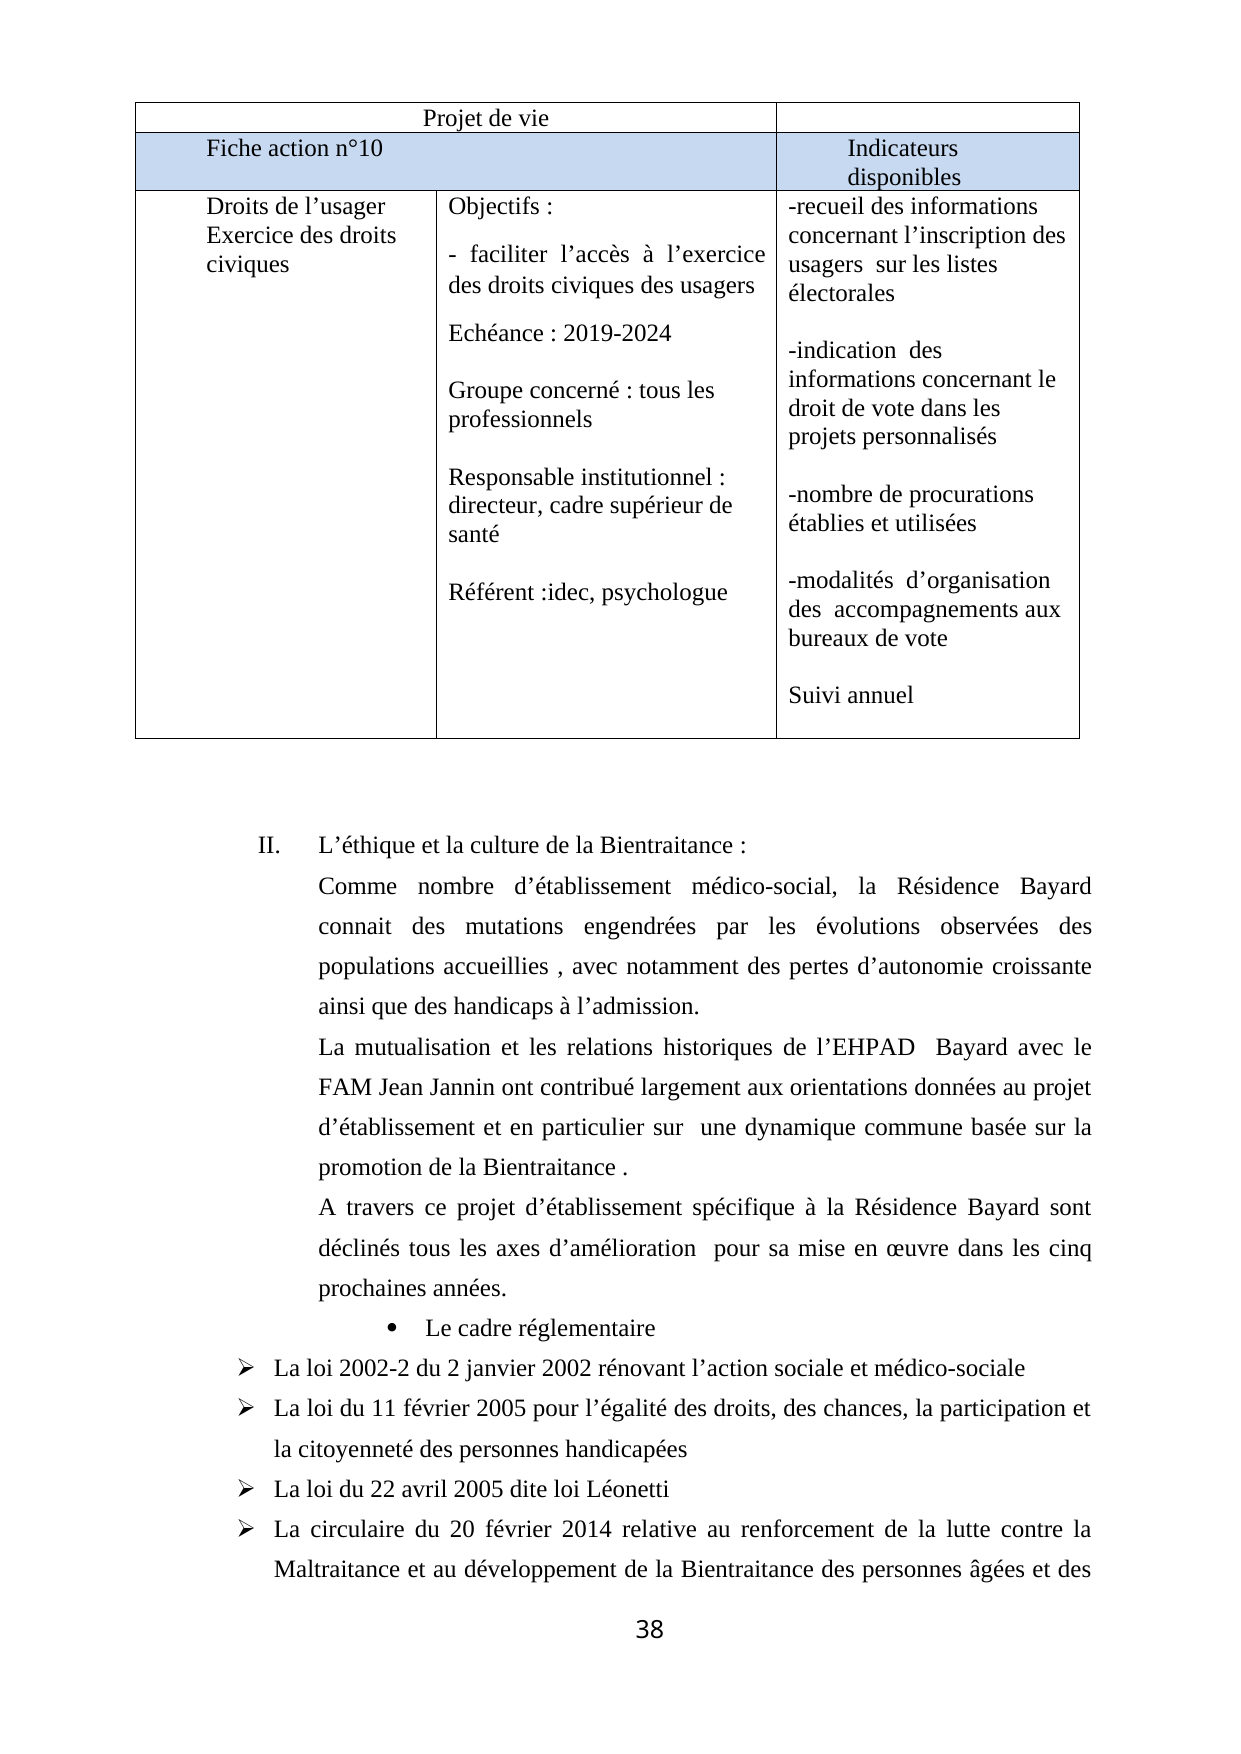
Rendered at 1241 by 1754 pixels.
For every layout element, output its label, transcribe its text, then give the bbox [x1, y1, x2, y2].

table_cell Fiche action n°10 [136, 133, 776, 190]
subtitle La loi du 11 février 2005 pour l’égalité des droits, des chances, la participation et la citoyenneté des personnes handicapées [236, 1393, 1093, 1462]
subtitle La loi du 22 avril 2005 dite loi Léonetti [236, 1474, 1093, 1503]
table_cell Droits de l’usager Exercice des droits civiques [136, 191, 436, 738]
subtitle L’éthique et la culture de la Bientraitance : [281, 831, 1093, 859]
subtitle Le cadre réglementaire [388, 1313, 1093, 1342]
subtitle La loi 2002-2 du 2 janvier 2002 rénovant l’action sociale et médico-sociale [236, 1353, 1093, 1382]
subtitle Comme nombre d’établissement médico-social, la Résidence Bayard connait des mutations engendrées par les évolutions observées des populations accueillies , avec notamment des pertes d’autonomie croissante ainsi que des handicaps à l’admission. [318, 871, 1093, 1020]
table_header Projet de vie [136, 103, 776, 132]
subtitle La mutualisation et les relations historiques de l’EHPAD Bayard avec le FAM Jean Jannin ont contribué largement aux orientations données au projet d’établissement et en particulier sur une dynamique commune basée sur la promotion de la Bientraitance . [318, 1032, 1093, 1181]
subtitle A travers ce projet d’établissement spécifique à la Résidence Bayard sont déclinés tous les axes d’amélioration pour sa mise en œuvre dans les cinq prochaines années. [318, 1192, 1093, 1302]
table_cell Indicateurs disponibles [777, 133, 1079, 190]
table_cell Objectifs : - faciliter l’accès à l’exercice des droits civiques des usagers Echéance : 2019-2024 Groupe concerné : tous les professionnels Responsable institutionnel : directeur, cadre supérieur de santé Référent :idec, psychologue [437, 191, 776, 738]
table_header [777, 103, 1079, 132]
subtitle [236, 1514, 1093, 1583]
table_cell -recueil des informations concernant l’inscription des usagers sur les listes électorales -indication des informations concernant le droit de vote dans les projets personnalisés -nombre de procurations établies et utilisées -modalités d’organisation des accompagnements aux bureaux de vote Suivi annuel [777, 191, 1079, 738]
